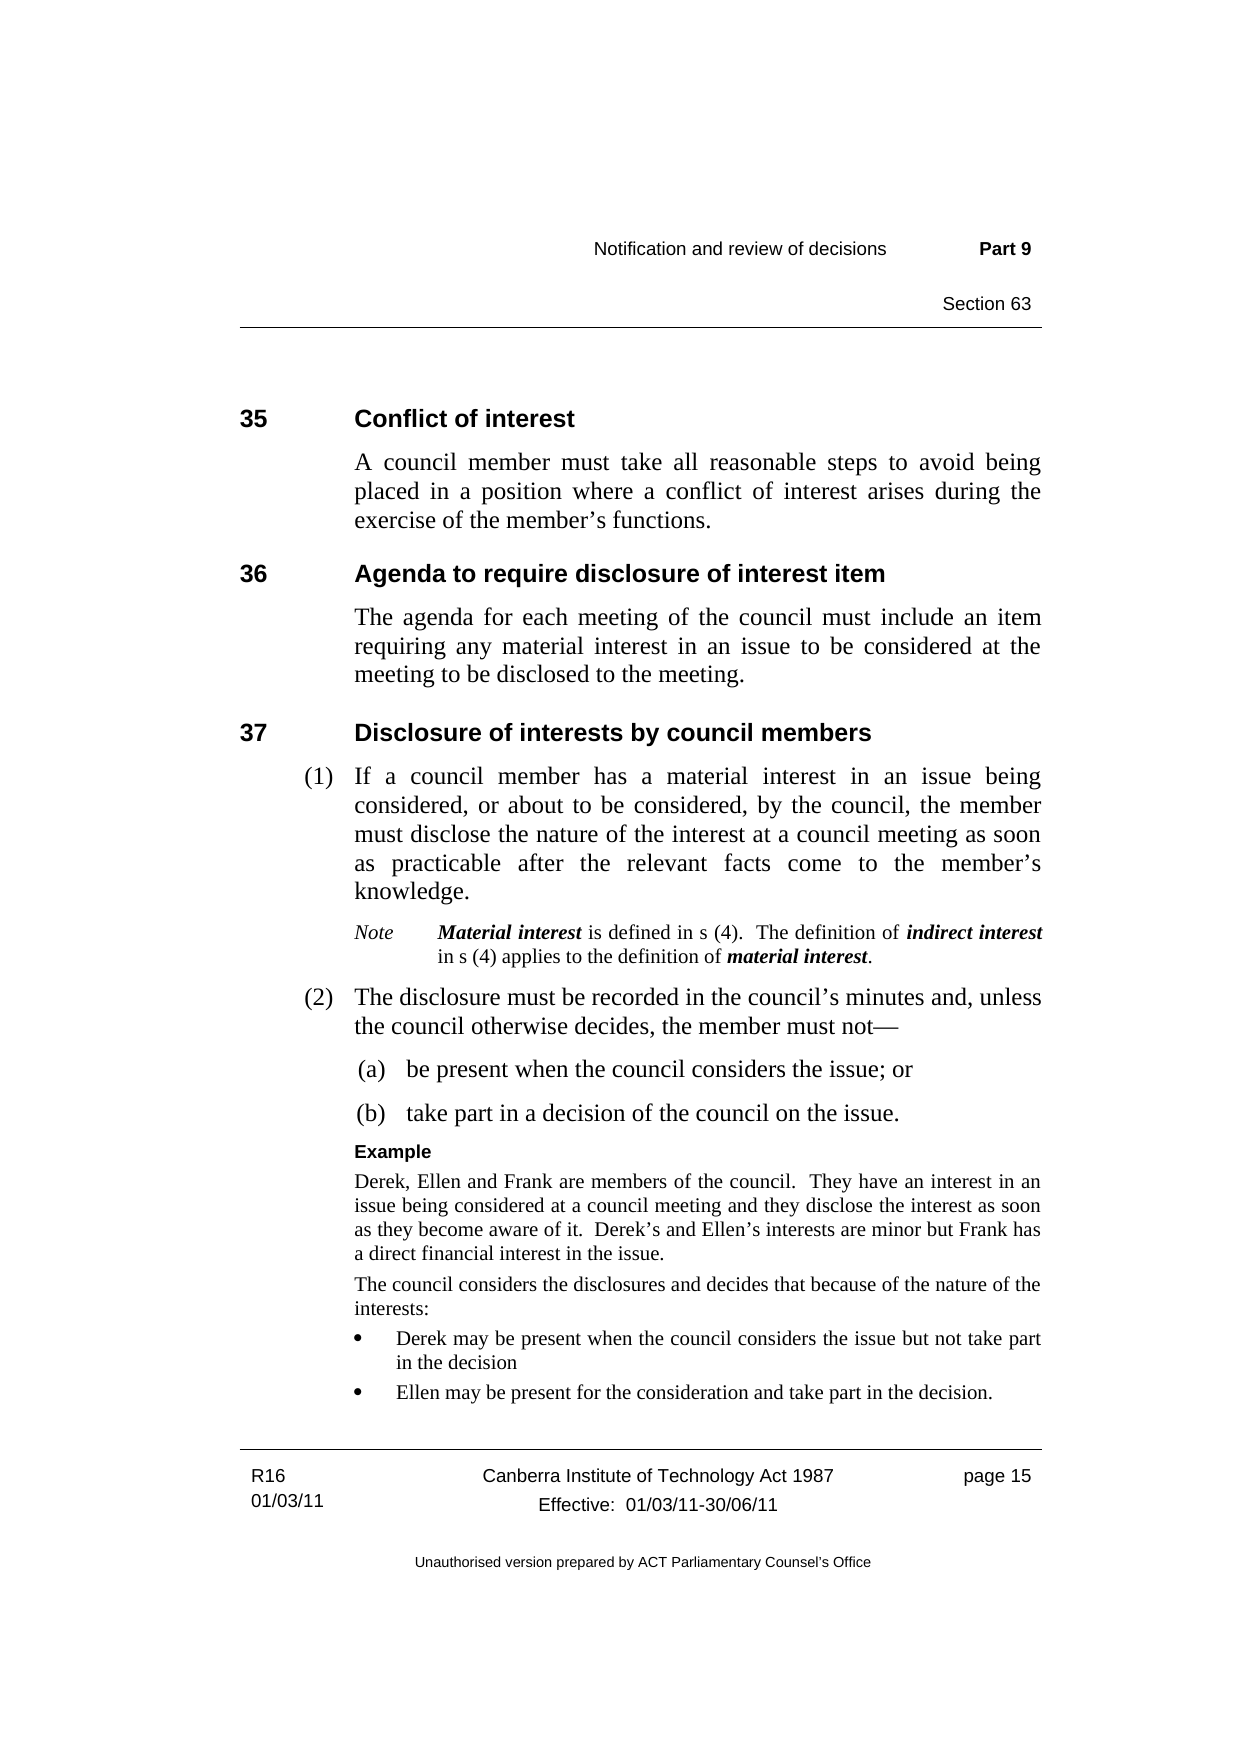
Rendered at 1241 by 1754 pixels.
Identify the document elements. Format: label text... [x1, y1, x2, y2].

text 35 Conflict of interest [239, 404, 1042, 433]
text (b) take part in a decision of the council on the issue. [239, 1098, 1042, 1127]
text 36 Agenda to require disclosure of interest item [239, 559, 1042, 587]
text A council member must take all reasonable steps to avoid being placed in a position where a conflict of interest arises during the exercise of the member’s functions. [354, 447, 1042, 534]
text (1) If a council member has a material interest in an issue being considered, or about to be considered, by the council, the member must disclose the nature of the interest at a council meeting as soon as practicable after the relevant facts come to the member’s knowledge. [239, 761, 1042, 905]
text Note Material interest is defined in s (4). The definition of indirect interest in s (4) applies to the definition of material interest. [354, 920, 1042, 968]
text  Ellen may be present for the consideration and take part in the decision. [354, 1380, 1042, 1404]
text (a) be present when the council considers the issue; or [239, 1054, 1042, 1083]
text Example [354, 1141, 1042, 1163]
text 37 Disclosure of interests by council members [239, 718, 1042, 747]
text The agenda for each meeting of the council must include an item requiring any material interest in an issue to be considered at the meeting to be disclosed to the meeting. [354, 602, 1042, 688]
text Derek, Ellen and Frank are members of the council. They have an interest in an issue being considered at a council meeting and they disclose the interest as soon as they become aware of it. Derek’s and Ellen’s interests are minor but Frank has a direct financial interest in the issue. [354, 1169, 1042, 1265]
text (2) The disclosure must be recorded in the council’s minutes and, unless the council otherwise decides, the member must not— [239, 982, 1042, 1040]
text The council considers the disclosures and decides that because of the nature of the interests: [354, 1272, 1042, 1320]
text  Derek may be present when the council considers the issue but not take part in the decision [354, 1326, 1042, 1374]
